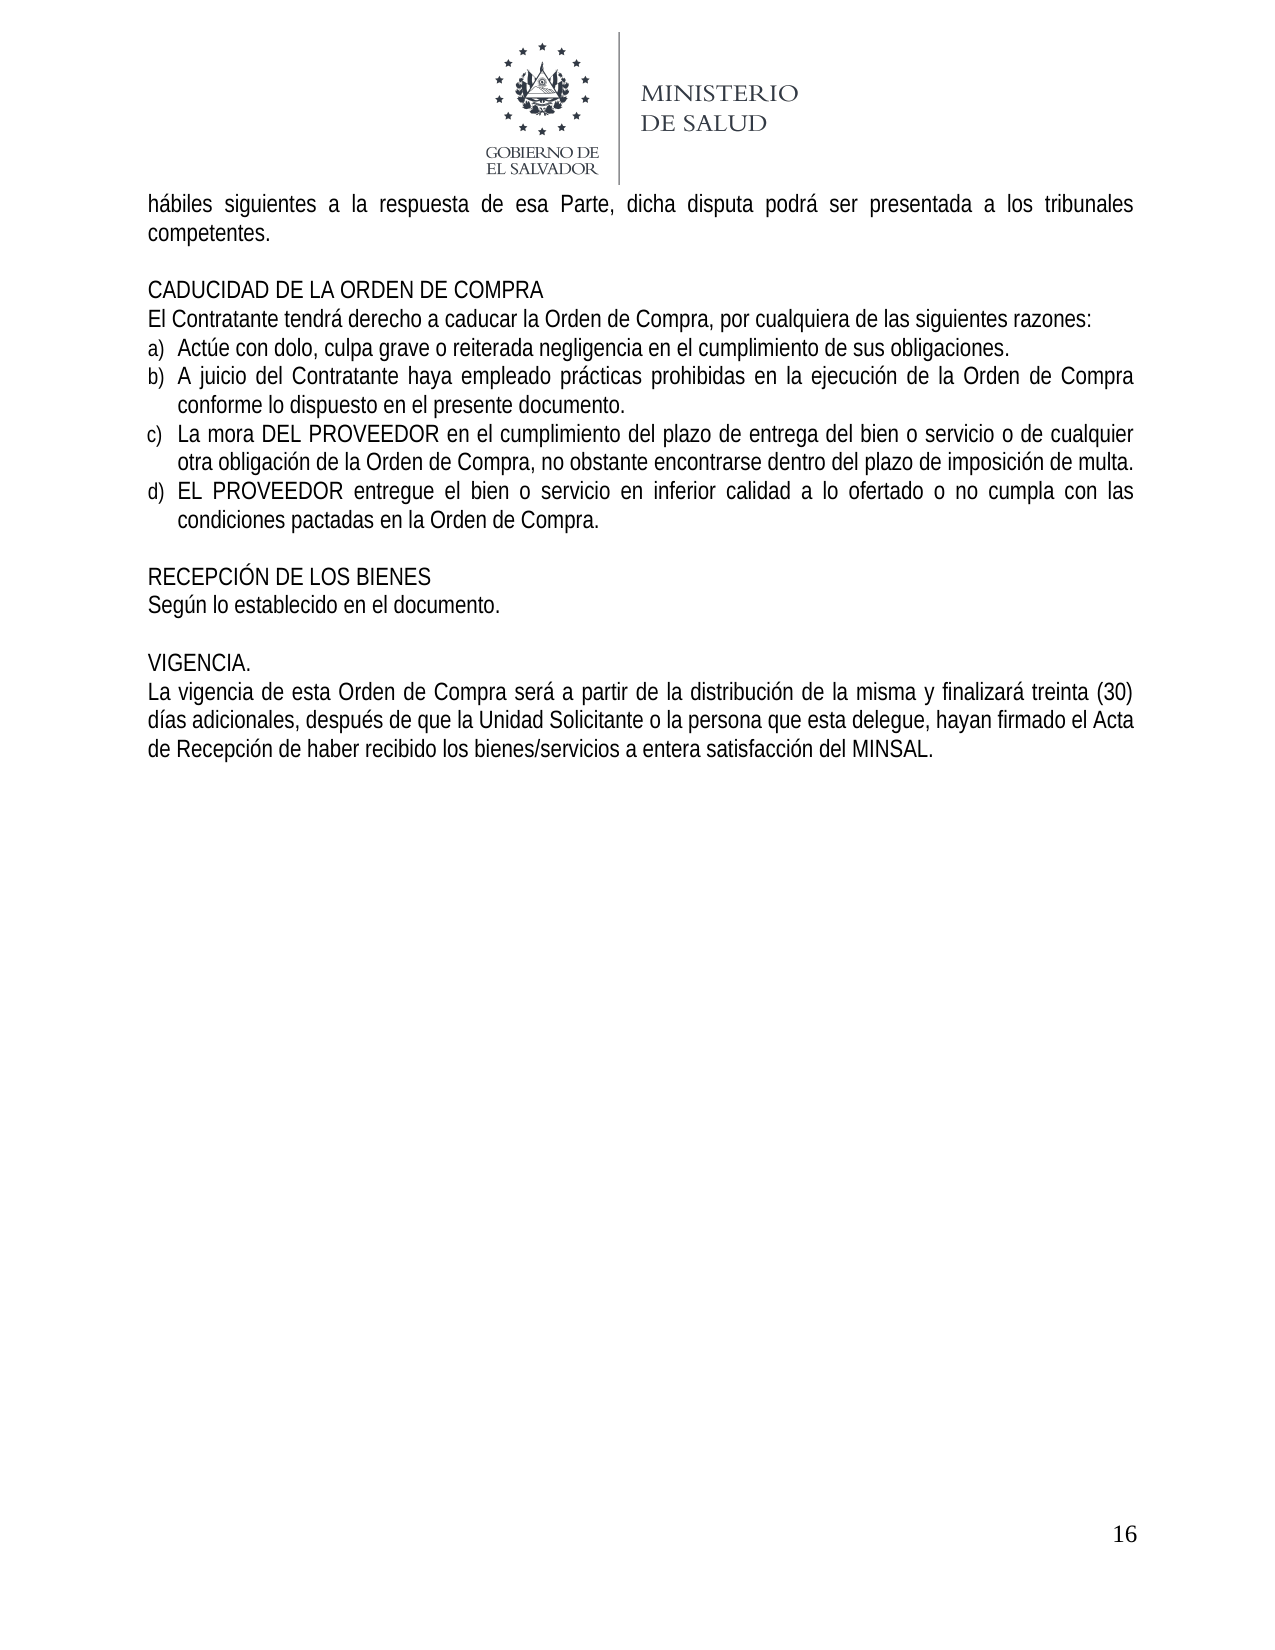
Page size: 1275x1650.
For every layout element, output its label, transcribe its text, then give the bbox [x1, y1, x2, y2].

text La vigencia de esta Orden de Compra será a partir de la distribución de la misma y finalizará treinta (30) días adicionales, después de que la Unidad Solicitante o la persona que esta delegue, hayan firmado el Acta de Recepción de haber recibido los bienes/servicios a entera satisfacción del MINSAL. [148, 676, 1137, 762]
picture [486, 32, 799, 185]
list Actúe con dolo, culpa grave o reiterada negligencia en el cumplimiento de sus obligaciones. [148, 333, 1137, 361]
list EL PROVEEDOR entregue el bien o servicio en inferior calidad a lo ofertado o no cumpla con las condiciones pactadas en la Orden de Compra. [148, 476, 1137, 533]
list La mora DEL PROVEEDOR en el cumplimiento del plazo de entrega del bien o servicio o de cualquier otra obligación de la Orden de Compra, no obstante encontrarse dentro del plazo de imposición de multa. [147, 419, 1137, 476]
text CADUCIDAD DE LA ORDEN DE COMPRA [148, 275, 1137, 304]
text Según lo establecido en el documento. [148, 591, 1137, 619]
list A juicio del Contratante haya empleado prácticas prohibidas en la ejecución de la Orden de Compra conforme lo dispuesto en el presente documento. [148, 361, 1137, 419]
text VIGENCIA. [148, 648, 1137, 676]
text RECEPCIÓN DE LOS BIENES [148, 562, 1137, 591]
text El Contratante tendrá derecho a caducar la Orden de Compra, por cualquiera de las siguientes razones: [148, 304, 1137, 333]
